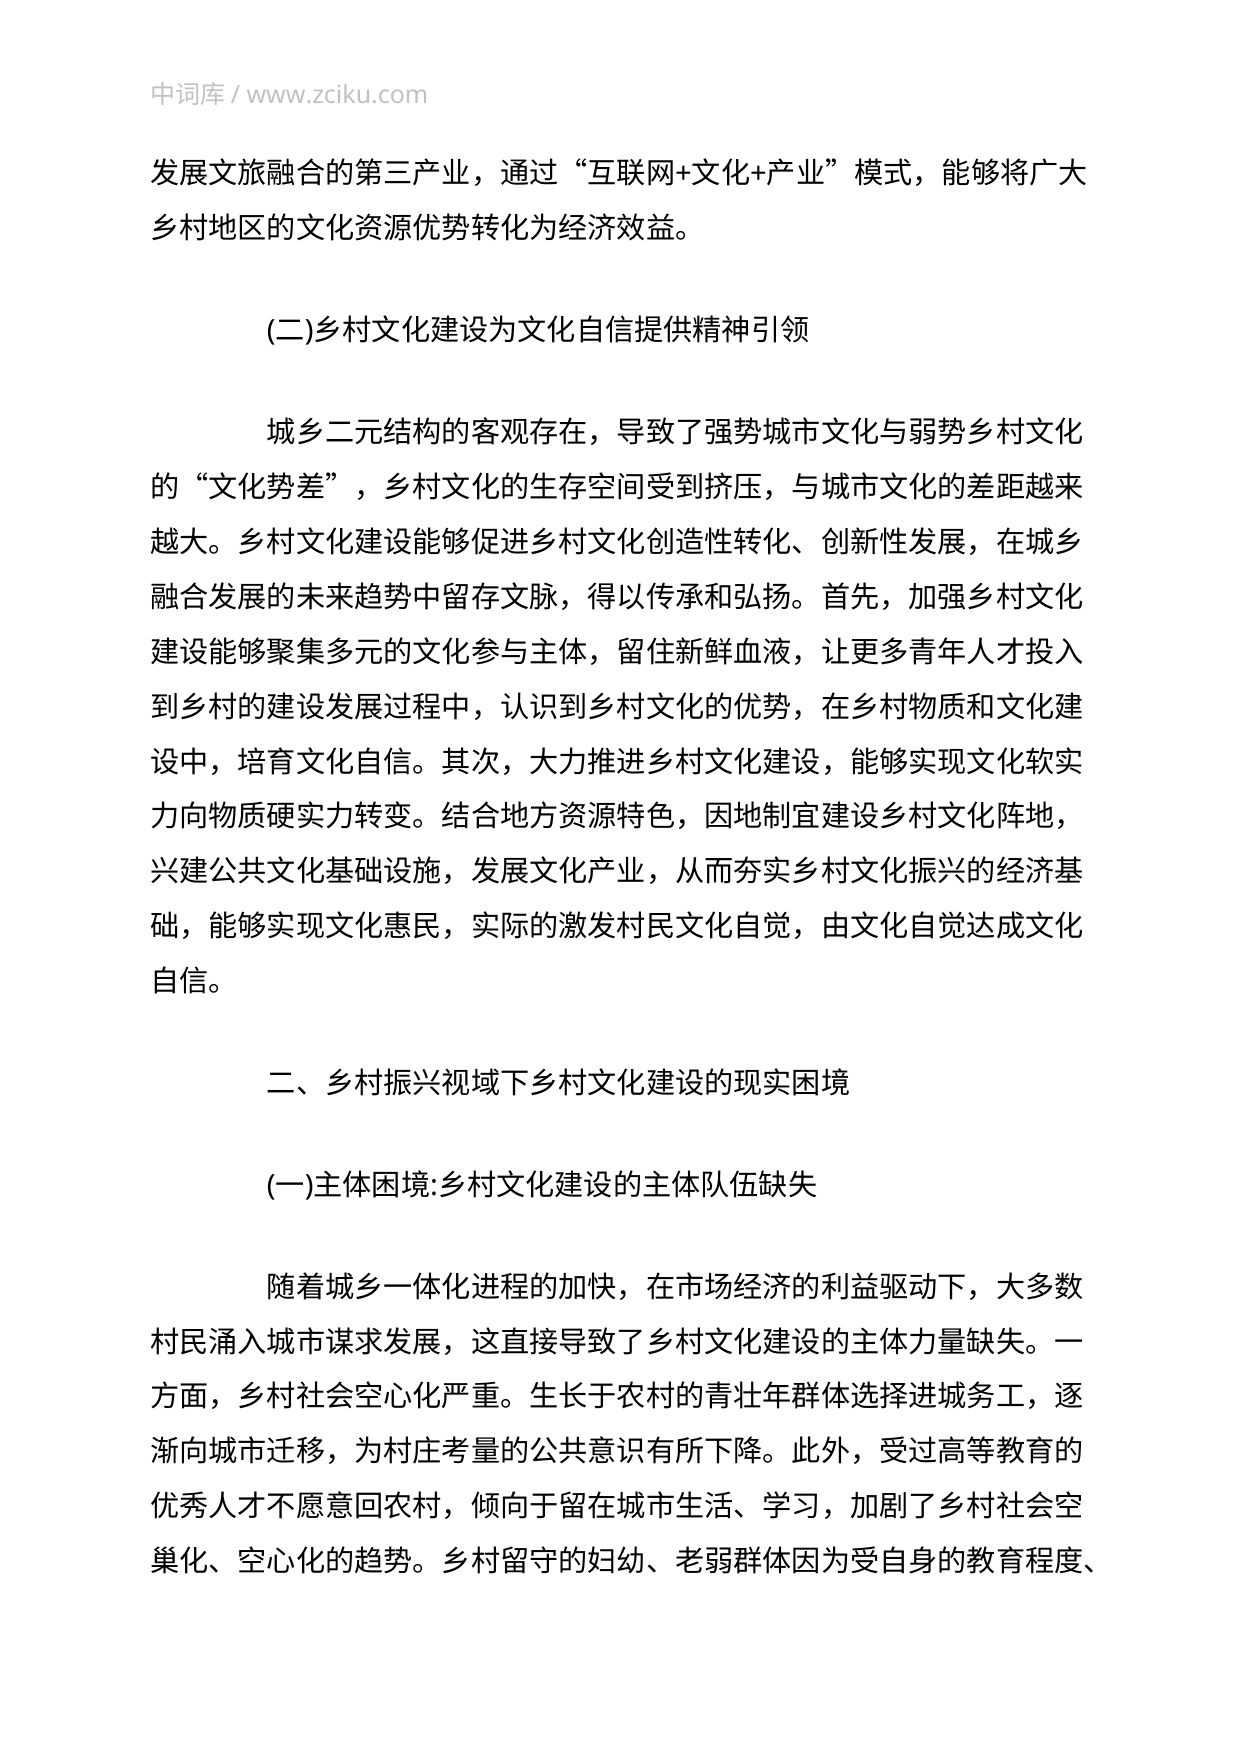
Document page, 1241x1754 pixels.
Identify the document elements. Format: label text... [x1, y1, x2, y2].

text 城乡二元结构的客观存在，导致了强势城市文化与弱势乡村文化的“文化势差”，乡村文化的生存空间受到挤压，与城市文化的差距越来越大。乡村文化建设能够促进乡村文化创造性转化、创新性发展，在城乡融合发展的未来趋势中留存文脉，得以传承和弘扬。首先，加强乡村文化建设能够聚集多元的文化参与主体，留住新鲜血液，让更多青年人才投入到乡村的建设发展过程中，认识到乡村文化的优势，在乡村物质和文化建设中，培育文化自信。其次，大力推进乡村文化建设，能够实现文化软实力向物质硬实力转变。结合地方资源特色，因地制宜建设乡村文化阵地，兴建公共文化基础设施，发展文化产业，从而夯实乡村文化振兴的经济基础，能够实现文化惠民，实际的激发村民文化自觉，由文化自觉达成文化自信。 [150, 409, 1090, 1000]
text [150, 150, 1090, 247]
text 二、乡村振兴视域下乡村文化建设的现实困境 [150, 1059, 1090, 1102]
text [150, 1263, 1090, 1580]
text (二)乡村文化建设为文化自信提供精神引领 [150, 307, 1090, 349]
text (一)主体困境:乡村文化建设的主体队伍缺失 [150, 1161, 1090, 1204]
